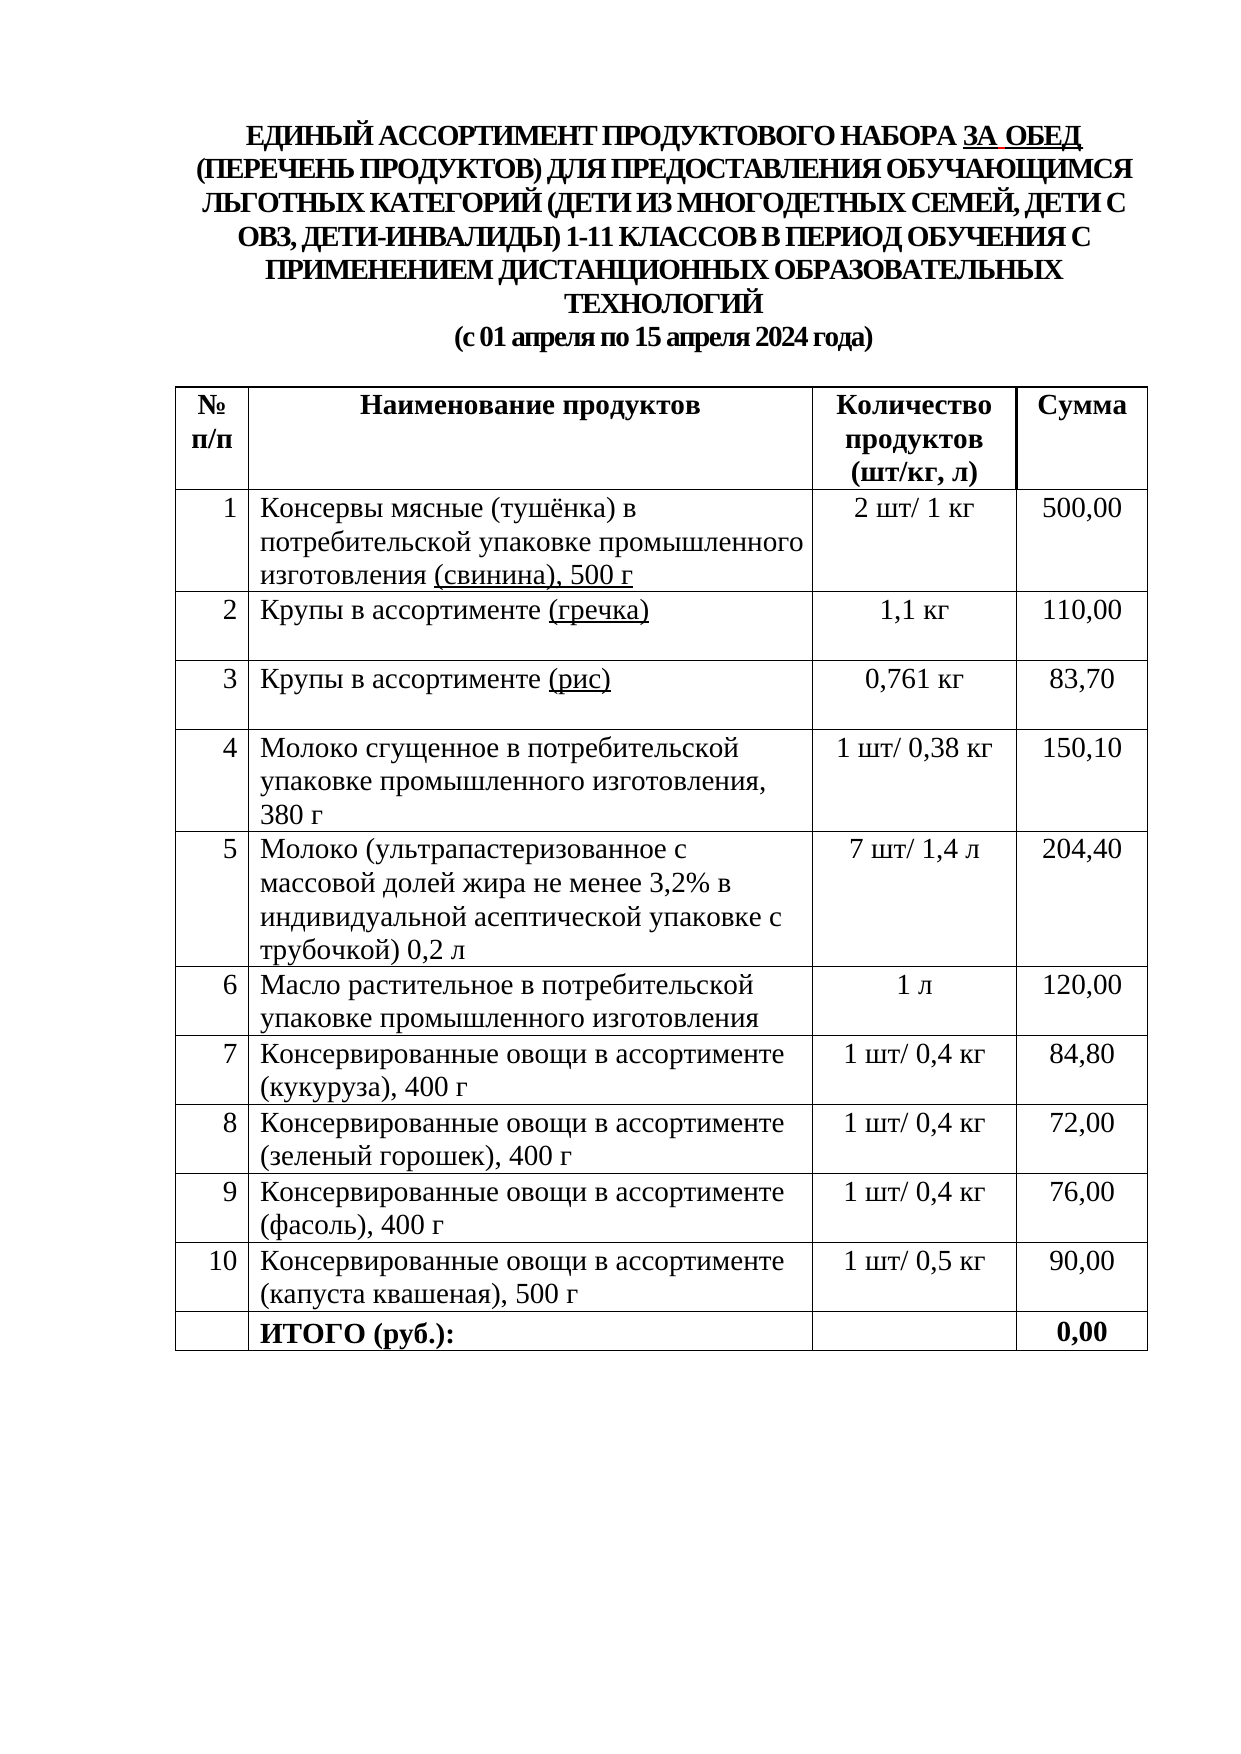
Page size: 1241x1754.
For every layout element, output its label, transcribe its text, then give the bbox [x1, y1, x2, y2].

table_cell [176, 1312, 248, 1350]
table_header Количество продуктов (шт/кг, л) [813, 388, 1015, 489]
table_cell 83,70 [1017, 661, 1147, 729]
table_cell 8 [176, 1105, 248, 1173]
table_cell 1 шт/ 0,4 кг [813, 1036, 1016, 1104]
table_cell Консервированные овощи в ассортименте (капуста квашеная), 500 г [249, 1243, 812, 1311]
table_cell 0,761 кг [813, 661, 1016, 729]
table_cell 3 [176, 661, 248, 729]
table_cell 204,40 [1017, 832, 1147, 966]
table_cell Молоко (ультрапастеризованное с массовой долей жира не менее 3,2% в индивидуальной асептической упаковке с трубочкой) 0,2 л [249, 832, 812, 966]
table_cell 120,00 [1017, 967, 1147, 1035]
table_cell 7 шт/ 1,4 л [813, 832, 1016, 966]
table_cell 90,00 [1017, 1243, 1147, 1311]
table_cell 1491,00 [1017, 1312, 1147, 1350]
table_cell 1,1 кг [813, 592, 1016, 660]
table_cell [813, 1312, 1016, 1350]
table_cell 7 [176, 1036, 248, 1104]
table_cell ИТОГО (руб.): [249, 1312, 812, 1350]
table_cell Крупы в ассортименте (рис) [249, 661, 812, 729]
table_cell 5 [176, 832, 248, 966]
table_cell 84,80 [1017, 1036, 1147, 1104]
table_cell Консервированные овощи в ассортименте (зеленый горошек), 400 г [249, 1105, 812, 1173]
table_cell 9 [176, 1174, 248, 1242]
table_cell 1 л [813, 967, 1016, 1035]
table_cell 2 [176, 592, 248, 660]
table_header Сумма [1018, 388, 1147, 489]
table_cell 4 [176, 730, 248, 831]
table_cell 1 шт/ 0,38 кг [813, 730, 1016, 831]
table_cell 2 шт/ 1 кг [813, 490, 1016, 591]
table_cell 6 [176, 967, 248, 1035]
table_cell 150,10 [1017, 730, 1147, 831]
table_cell 1 шт/ 0,5 кг [813, 1243, 1016, 1311]
table_cell 1 шт/ 0,4 кг [813, 1174, 1016, 1242]
text ЕДИНЫЙ АССОРТИМЕНТ ПРОДУКТОВОГО НАБОРА ЗА ОБЕД (ПЕРЕЧЕНЬ ПРОДУКТОВ) ДЛЯ ПРЕДОСТАВЛЕНИЯ ОБУЧАЮЩИМСЯ ЛЬГОТНЫХ КАТЕГОРИЙ (ДЕТИ ИЗ МНОГОДЕТНЫХ СЕМЕЙ, ДЕТИ С ОВЗ, ДЕТИ-ИНВАЛИДЫ) 1-11 КЛАССОВ В ПЕРИОД ОБУЧЕНИЯ С ПРИМЕНЕНИЕМ ДИСТАНЦИОННЫХ ОБРАЗОВАТЕЛЬНЫХ ТЕХНОЛОГИЙ [177, 118, 1152, 319]
table_cell 500,00 [1017, 490, 1147, 591]
table_cell Консервы мясные (тушёнка) в потребительской упаковке промышленного изготовления (свинина), 500 г [249, 490, 812, 591]
table_cell Консервированные овощи в ассортименте (фасоль), 400 г [249, 1174, 812, 1242]
table_cell Масло растительное в потребительской упаковке промышленного изготовления [249, 967, 812, 1035]
table_cell 10 [176, 1243, 248, 1311]
table_header № п/п [176, 388, 248, 489]
table_cell 110,00 [1017, 592, 1147, 660]
table_cell Консервированные овощи в ассортименте (кукуруза), 400 г [249, 1036, 812, 1104]
table_cell 1 [176, 490, 248, 591]
table_cell 1 шт/ 0,4 кг [813, 1105, 1016, 1173]
text (с 01 апреля по 15 апреля 2024 года) [177, 319, 1152, 353]
table_header Наименование продуктов [249, 388, 812, 489]
table_cell Крупы в ассортименте (гречка) [249, 592, 812, 660]
table_cell 76,00 [1017, 1174, 1147, 1242]
table_cell 72,00 [1017, 1105, 1147, 1173]
table_cell Молоко сгущенное в потребительской упаковке промышленного изготовления, 380 г [249, 730, 812, 831]
